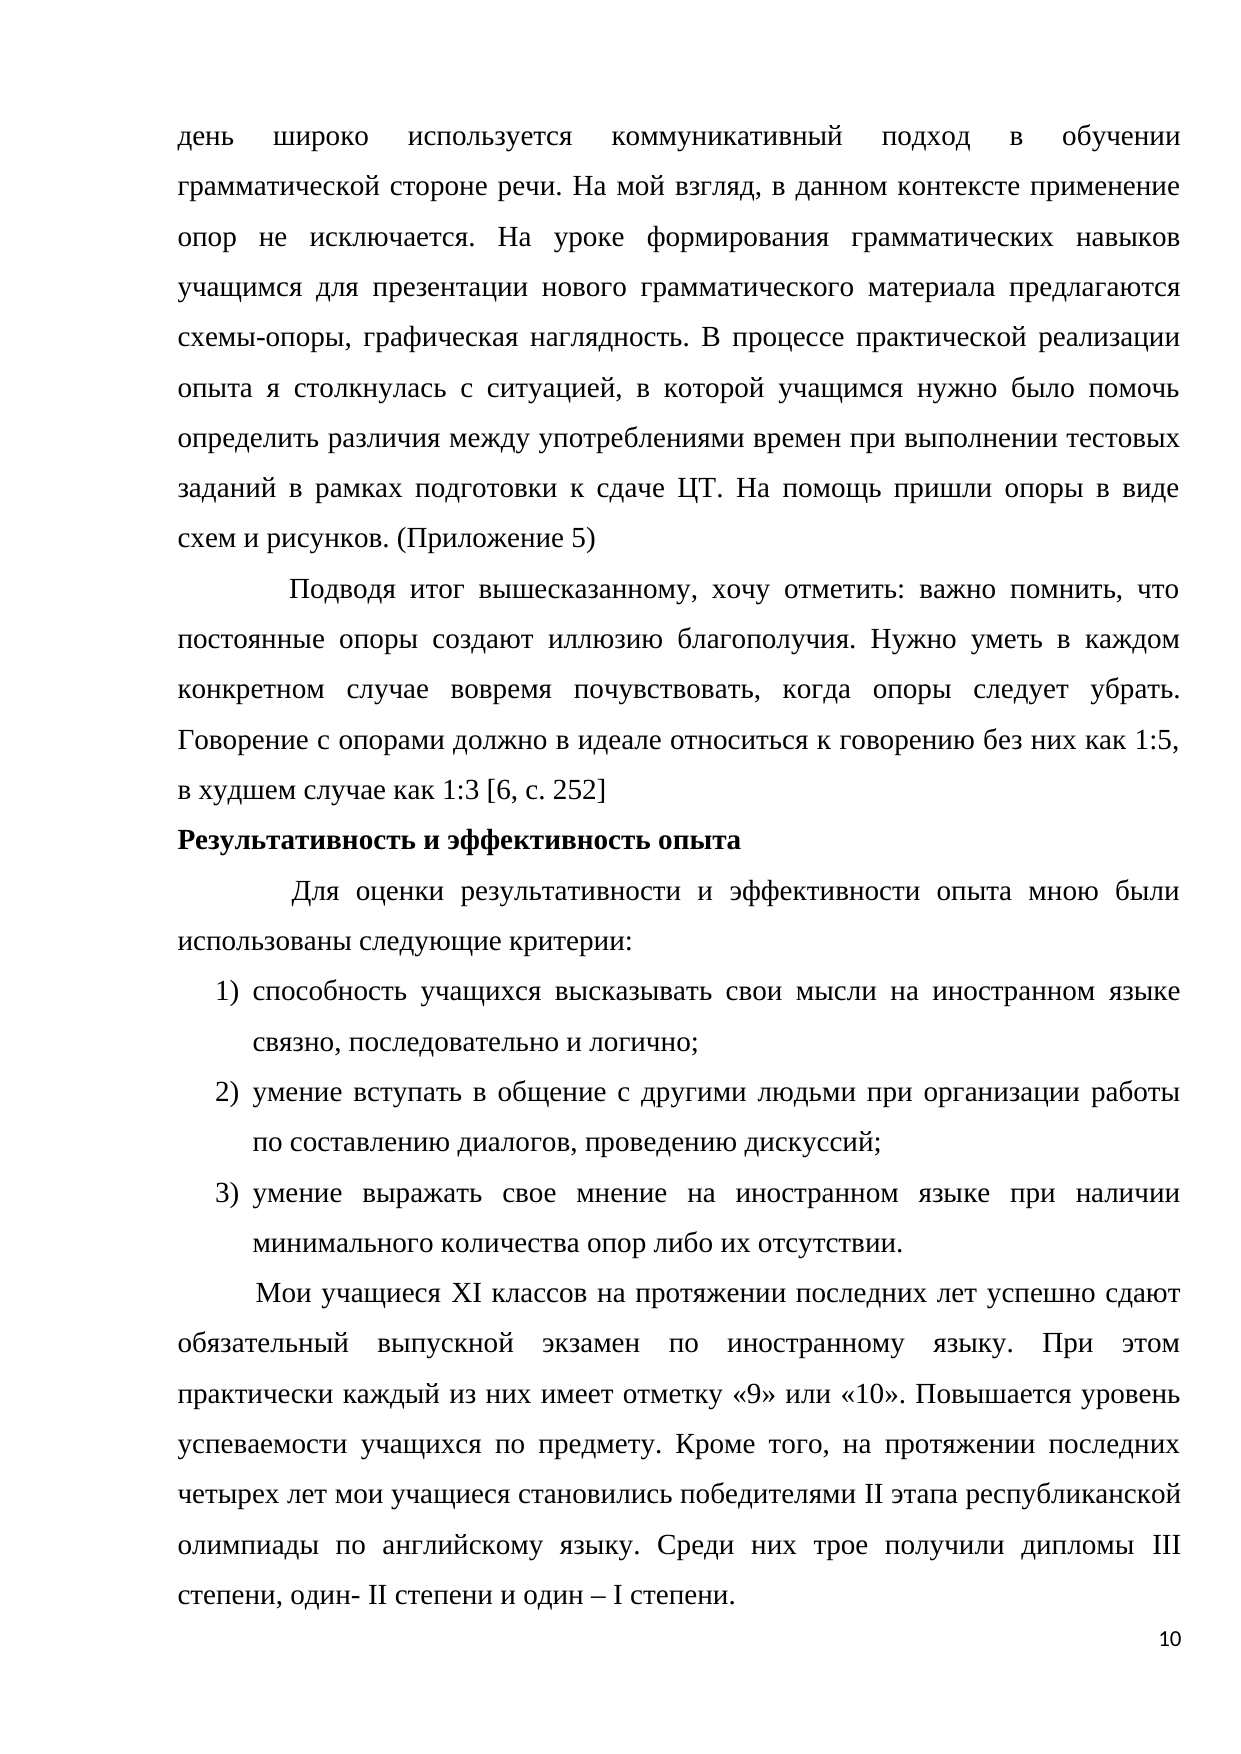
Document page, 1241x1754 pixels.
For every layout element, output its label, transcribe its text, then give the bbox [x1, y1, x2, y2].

list умение вступать в общение с другими людьми при организации работы по составлению диалогов, проведению дискуссий; [215, 1074, 1181, 1158]
text Мои учащиеся XI классов на протяжении последних лет успешно сдают обязательный выпускной экзамен по иностранному языку. При этом практически каждый из них имеет отметку «9» или «10». Повышается уровень успеваемости учащихся по предмету. Кроме того, на протяжении последних четырех лет мои учащиеся становились победителями II этапа республиканской олимпиады по английскому языку. Среди них трое получили дипломы III степени, один- II степени и один – I степени. [177, 1275, 1181, 1611]
text Подводя итог вышесказанному, хочу отметить: важно помнить, что постоянные опоры создают иллюзию благополучия. Нужно уметь в каждом конкретном случае вовремя почувствовать, когда опоры следует убрать. Говорение с опорами должно в идеале относиться к говорению без них как 1:5, в худшем случае как 1:3 [6, с. 252] [177, 571, 1181, 806]
list умение выражать свое мнение на иностранном языке при наличии минимального количества опор либо их отсутствии. [215, 1175, 1181, 1258]
text Для оценки результативности и эффективности опыта мною были использованы следующие критерии: [177, 873, 1181, 957]
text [177, 118, 1181, 554]
list способность учащихся высказывать свои мысли на иностранном языке связно, последовательно и логично; [215, 973, 1181, 1057]
text Результативность и эффективность опыта [177, 822, 1181, 856]
